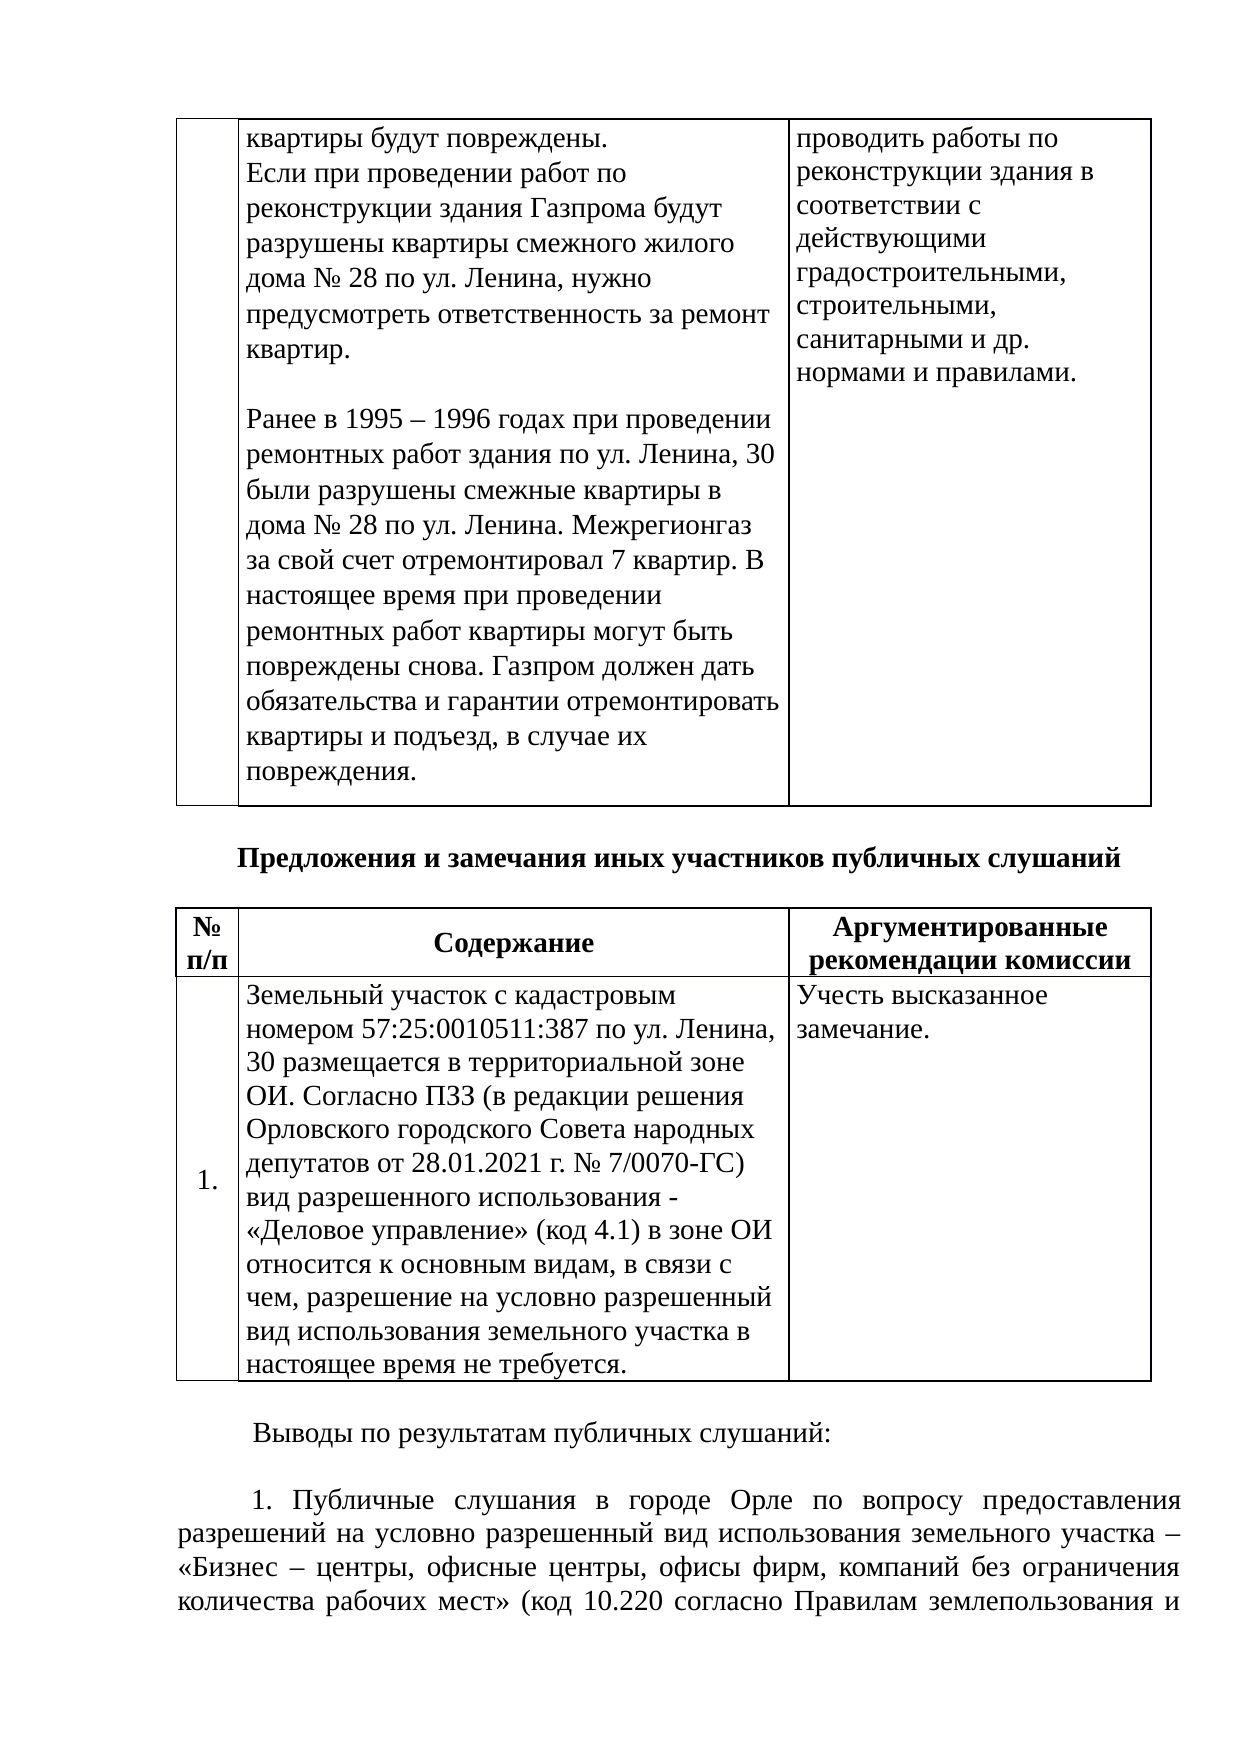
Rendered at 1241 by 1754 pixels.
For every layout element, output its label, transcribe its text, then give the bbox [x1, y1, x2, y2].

table_cell Земельный участок с кадастровым номером 57:25:0010511:387 по ул. Ленина, 30 размещается в территориальной зоне ОИ. Согласно ПЗЗ (в редакции решения Орловского городского Совета народных депутатов от 28.01.2021 г. № 7/0070-ГС) вид разрешенного использования - «Деловое управление» (код 4.1) в зоне ОИ относится к основным видам, в связи с чем, разрешение на условно разрешенный вид использования земельного участка в настоящее время не требуется. [239, 977, 788, 1380]
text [177, 1482, 1181, 1616]
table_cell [790, 120, 1150, 805]
table_cell 1. [177, 977, 238, 1380]
table_header № п/п [177, 909, 238, 976]
table_header Аргументированные рекомендации комиссии [790, 909, 1150, 976]
text Предложения и замечания иных участников публичных слушаний [177, 840, 1181, 874]
table_cell Учесть высказанное замечание. [790, 977, 1150, 1380]
table_cell 4 [177, 119, 238, 805]
text Выводы по результатам публичных слушаний: [252, 1415, 1181, 1448]
table_header Содержание [239, 909, 788, 976]
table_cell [239, 120, 788, 805]
